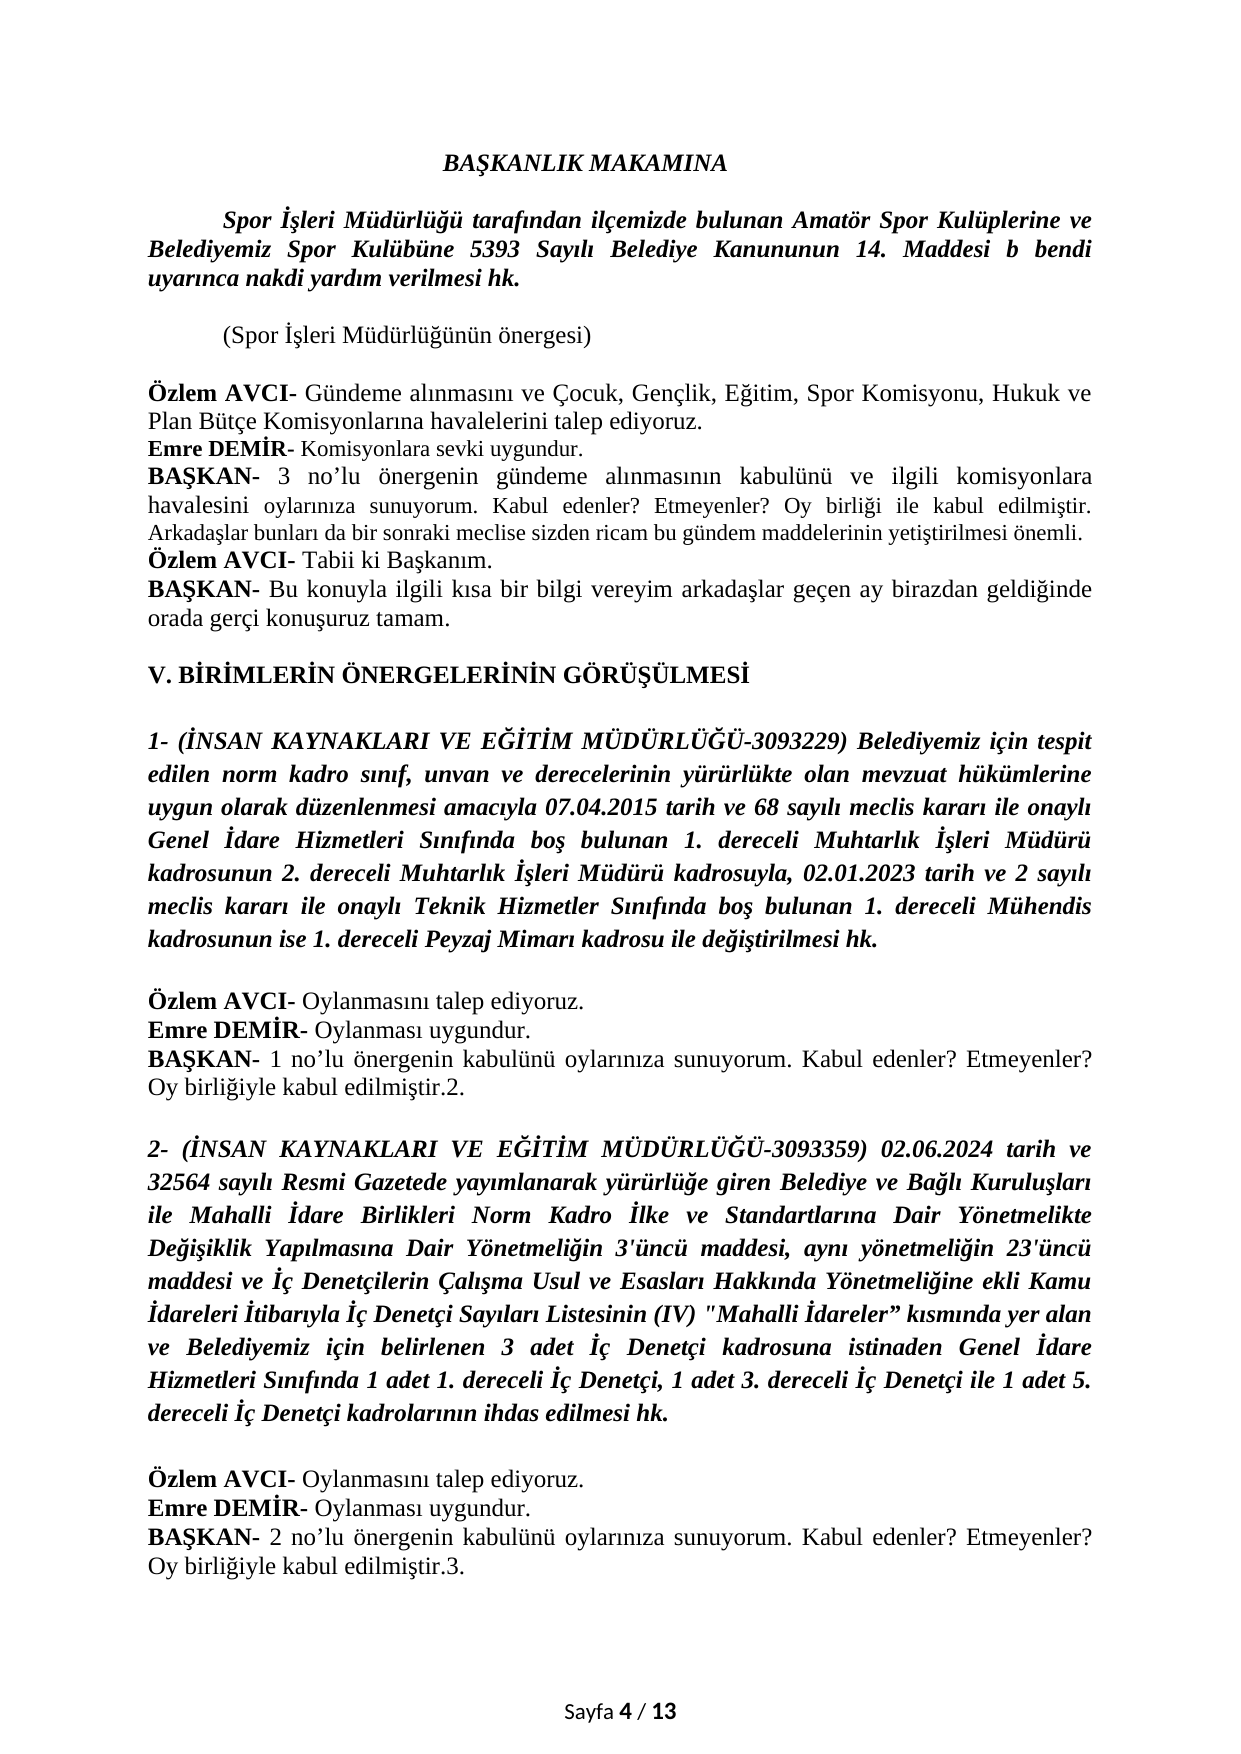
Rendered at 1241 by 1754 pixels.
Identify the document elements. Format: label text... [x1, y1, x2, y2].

text BAŞKANLIK MAKAMINA [369, 148, 1093, 176]
text BAŞKAN- 3 no’lu önergenin gündeme alınmasının kabulünü ve ilgili komisyonlara havalesini oylarınıza sunuyorum. Kabul edenler? Etmeyenler? Oy birliği ile kabul edilmiştir. Arkadaşlar bunları da bir sonraki meclise sizden ricam bu gündem maddelerinin yetiştirilmesi önemli. [148, 461, 1093, 545]
text 1- (İNSAN KAYNAKLARI VE EĞİTİM MÜDÜRLÜĞÜ-3093229) Belediyemiz için tespit edilen norm kadro sınıf, unvan ve derecelerinin yürürlükte olan mevzuat hükümlerine uygun olarak düzenlenmesi amacıyla 07.04.2015 tarih ve 68 sayılı meclis kararı ile onaylı Genel İdare Hizmetleri Sınıfında boş bulunan 1. dereceli Muhtarlık İşleri Müdürü kadrosunun 2. dereceli Muhtarlık İşleri Müdürü kadrosuyla, 02.01.2023 tarih ve 2 sayılı meclis kararı ile onaylı Teknik Hizmetler Sınıfında boş bulunan 1. dereceli Mühendis kadrosunun ise 1. dereceli Peyzaj Mimarı kadrosu ile değiştirilmesi hk. [148, 726, 1093, 953]
text Özlem AVCI- Tabii ki Başkanım. [148, 545, 1093, 574]
text BAŞKAN- 2 no’lu önergenin kabulünü oylarınıza sunuyorum. Kabul edenler? Etmeyenler? Oy birliğiyle kabul edilmiştir.3. [148, 1522, 1093, 1579]
text BAŞKAN- Bu konuyla ilgili kısa bir bilgi vereyim arkadaşlar geçen ay birazdan geldiğinde orada gerçi konuşuruz tamam. [148, 574, 1093, 632]
text V. BİRİMLERİN ÖNERGELERİNİN GÖRÜŞÜLMESİ [148, 660, 1093, 689]
text Özlem AVCI- Oylanmasını talep ediyoruz. [148, 1464, 1093, 1493]
text Emre DEMİR- Oylanması uygundur. [148, 1493, 1093, 1522]
text Spor İşleri Müdürlüğü tarafından ilçemizde bulunan Amatör Spor Kulüplerine ve Belediyemiz Spor Kulübüne 5393 Sayılı Belediye Kanununun 14. Maddesi b bendi uyarınca nakdi yardım verilmesi hk. [148, 205, 1093, 291]
text 2- (İNSAN KAYNAKLARI VE EĞİTİM MÜDÜRLÜĞÜ-3093359) 02.06.2024 tarih ve 32564 sayılı Resmi Gazetede yayımlanarak yürürlüğe giren Belediye ve Bağlı Kuruluşları ile Mahalli İdare Birlikleri Norm Kadro İlke ve Standartlarına Dair Yönetmelikte Değişiklik Yapılmasına Dair Yönetmeliğin 3'üncü maddesi, aynı yönetmeliğin 23'üncü maddesi ve İç Denetçilerin Çalışma Usul ve Esasları Hakkında Yönetmeliğine ekli Kamu İdareleri İtibarıyla İç Denetçi Sayıları Listesinin (IV) "Mahalli İdareler” kısmında yer alan ve Belediyemiz için belirlenen 3 adet İç Denetçi kadrosuna istinaden Genel İdare Hizmetleri Sınıfında 1 adet 1. dereceli İç Denetçi, 1 adet 3. dereceli İç Denetçi ile 1 adet 5. dereceli İç Denetçi kadrolarının ihdas edilmesi hk. [148, 1134, 1093, 1427]
text Özlem AVCI- Oylanmasını talep ediyoruz. [148, 986, 1093, 1015]
text (Spor İşleri Müdürlüğünün önergesi) [148, 320, 1093, 349]
text Özlem AVCI- Gündeme alınmasını ve Çocuk, Gençlik, Eğitim, Spor Komisyonu, Hukuk ve Plan Bütçe Komisyonlarına havalelerini talep ediyoruz. [148, 378, 1093, 435]
text Emre DEMİR- Komisyonlara sevki uygundur. [148, 435, 1093, 461]
text Emre DEMİR- Oylanması uygundur. [148, 1015, 1093, 1044]
text BAŞKAN- 1 no’lu önergenin kabulünü oylarınıza sunuyorum. Kabul edenler? Etmeyenler? Oy birliğiyle kabul edilmiştir.2. [148, 1044, 1093, 1101]
